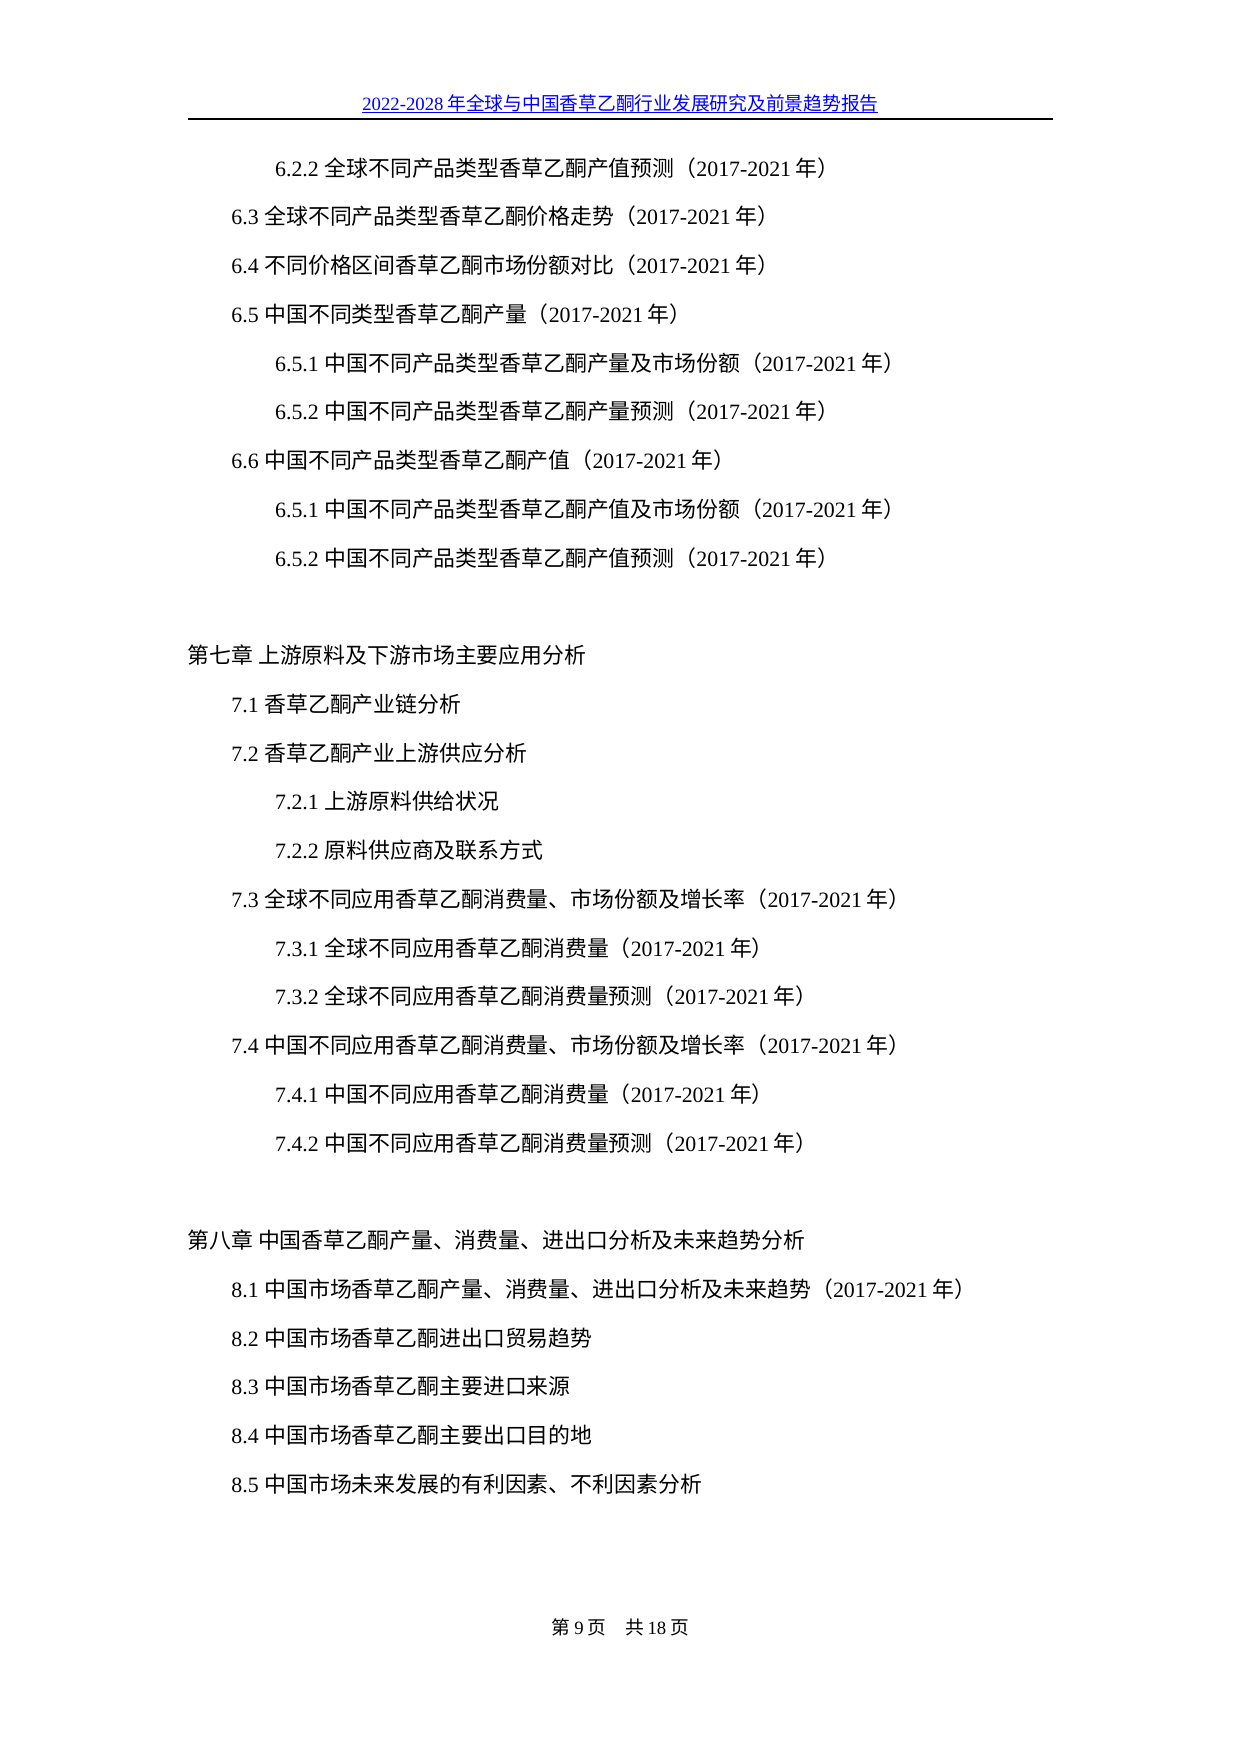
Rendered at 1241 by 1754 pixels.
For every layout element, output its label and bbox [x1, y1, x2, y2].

text [187, 150, 1053, 1499]
